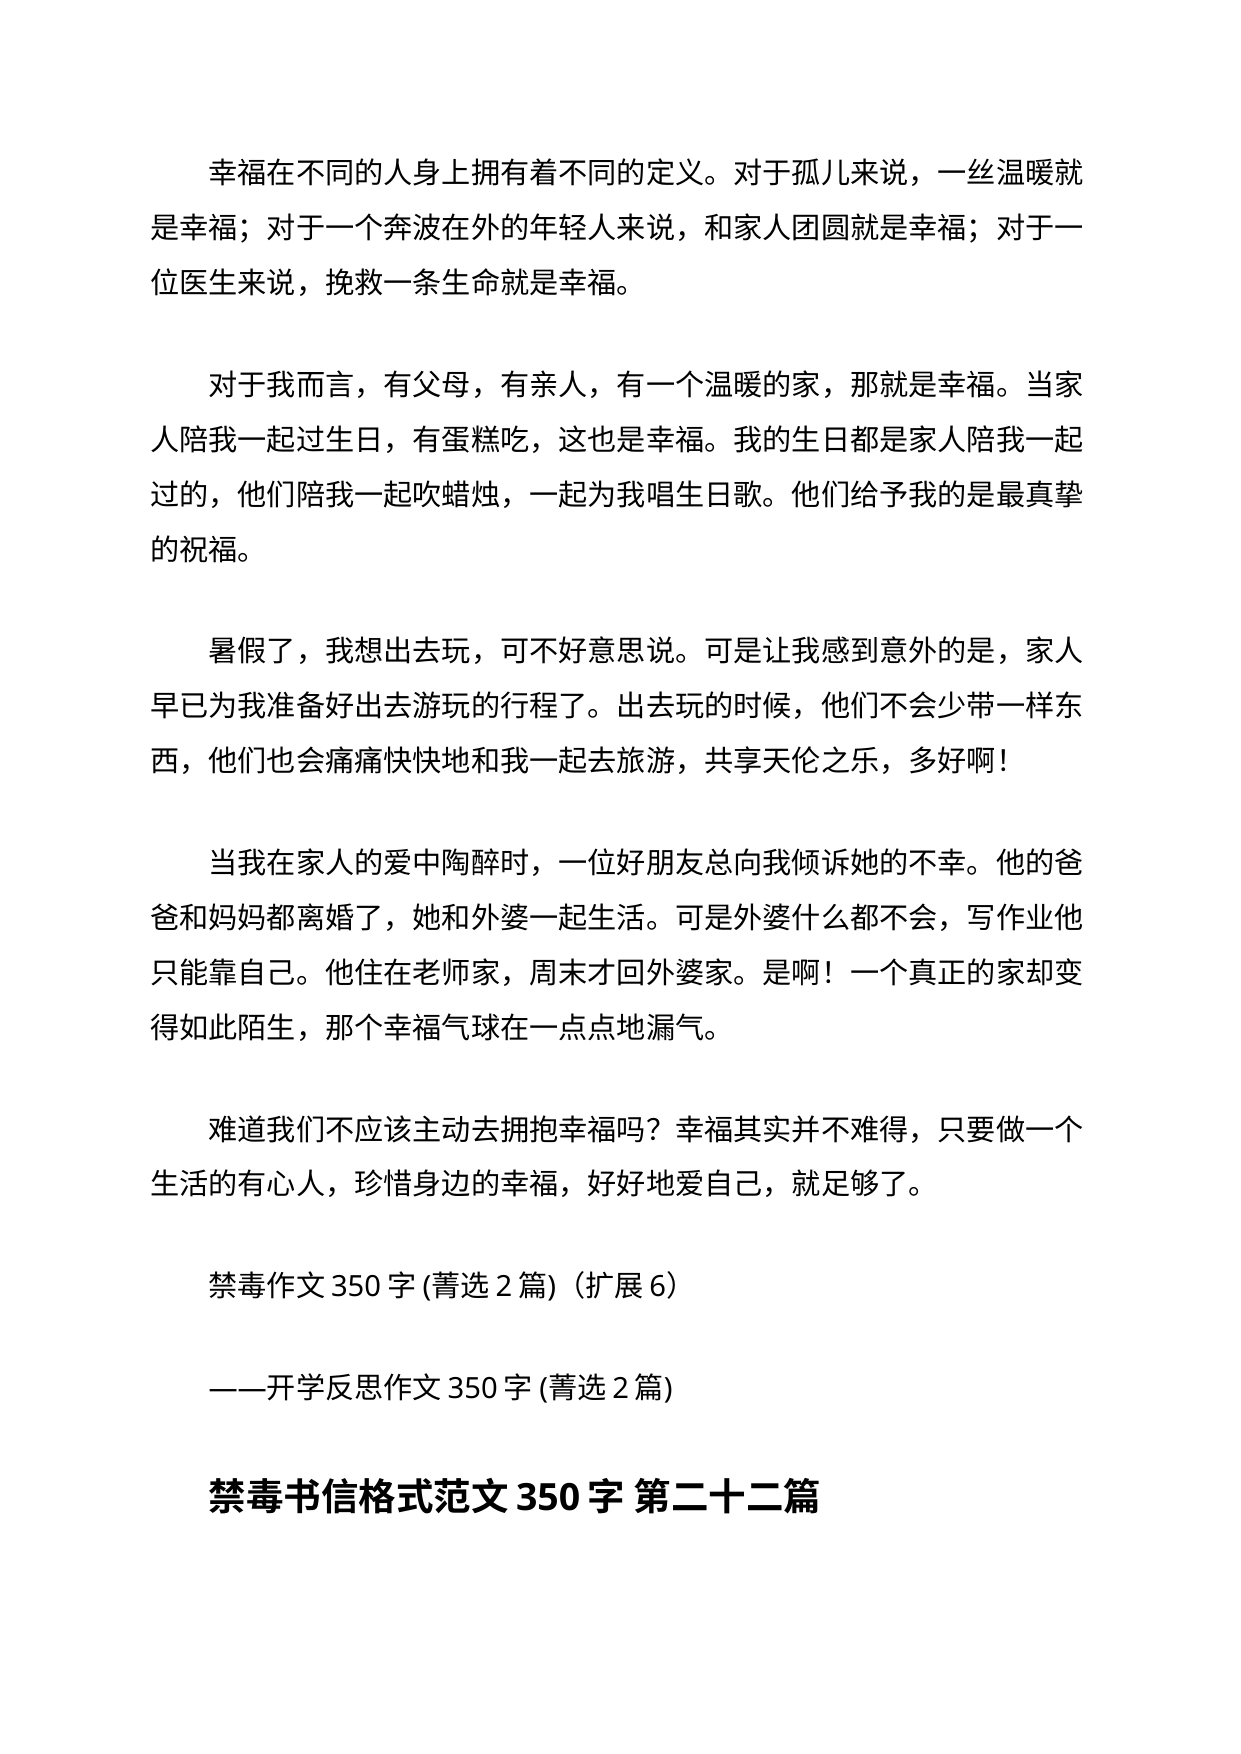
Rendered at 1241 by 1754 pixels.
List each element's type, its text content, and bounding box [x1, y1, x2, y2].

text 禁毒书信格式范文350字 第二十二篇 [150, 1467, 1090, 1521]
text 禁毒作文350字 (菁选2篇)（扩展6） [150, 1263, 1090, 1305]
text 当我在家人的爱中陶醉时，一位好朋友总向我倾诉她的不幸。他的爸爸和妈妈都离婚了，她和外婆一起生活。可是外婆什么都不会，写作业他只能靠自己。他住在老师家，周末才回外婆家。是啊！一个真正的家却变得如此陌生，那个幸福气球在一点点地漏气。 [150, 839, 1090, 1047]
text 难道我们不应该主动去拥抱幸福吗？幸福其实并不难得，只要做一个生活的有心人，珍惜身边的幸福，好好地爱自己，就足够了。 [150, 1106, 1090, 1203]
text 对于我而言，有父母，有亲人，有一个温暖的家，那就是幸福。当家人陪我一起过生日，有蛋糕吃，这也是幸福。我的生日都是家人陪我一起过的，他们陪我一起吹蜡烛，一起为我唱生日歌。他们给予我的是最真挚的祝福。 [150, 362, 1090, 568]
text ——开学反思作文350字 (菁选2篇) [150, 1365, 1090, 1407]
text 幸福在不同的人身上拥有着不同的定义。对于孤儿来说，一丝温暖就是幸福；对于一个奔波在外的年轻人来说，和家人团圆就是幸福；对于一位医生来说，挽救一条生命就是幸福。 [150, 150, 1090, 302]
text 暑假了，我想出去玩，可不好意思说。可是让我感到意外的是，家人早已为我准备好出去游玩的行程了。出去玩的时候，他们不会少带一样东西，他们也会痛痛快快地和我一起去旅游，共享天伦之乐，多好啊！ [150, 628, 1090, 780]
